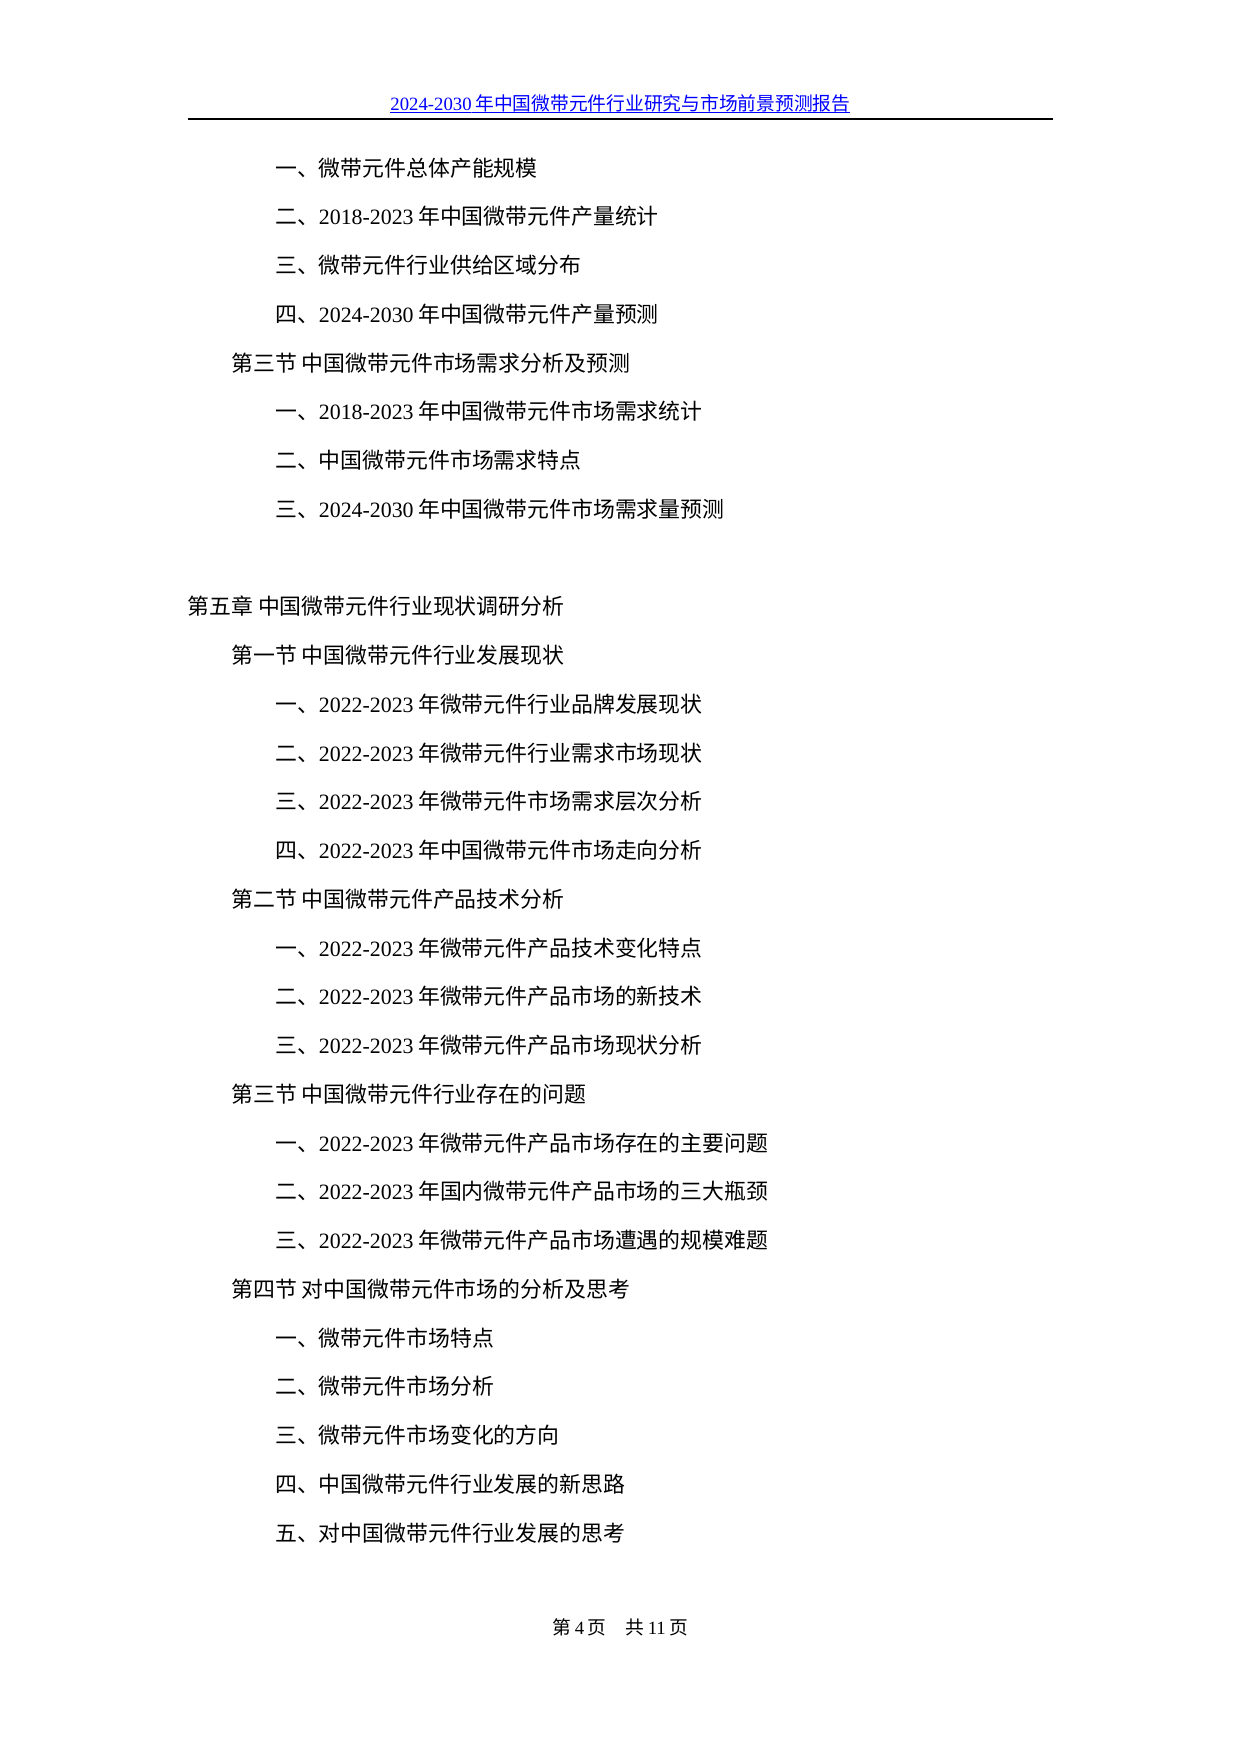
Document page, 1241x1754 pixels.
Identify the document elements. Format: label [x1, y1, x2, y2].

text [187, 150, 1053, 1548]
